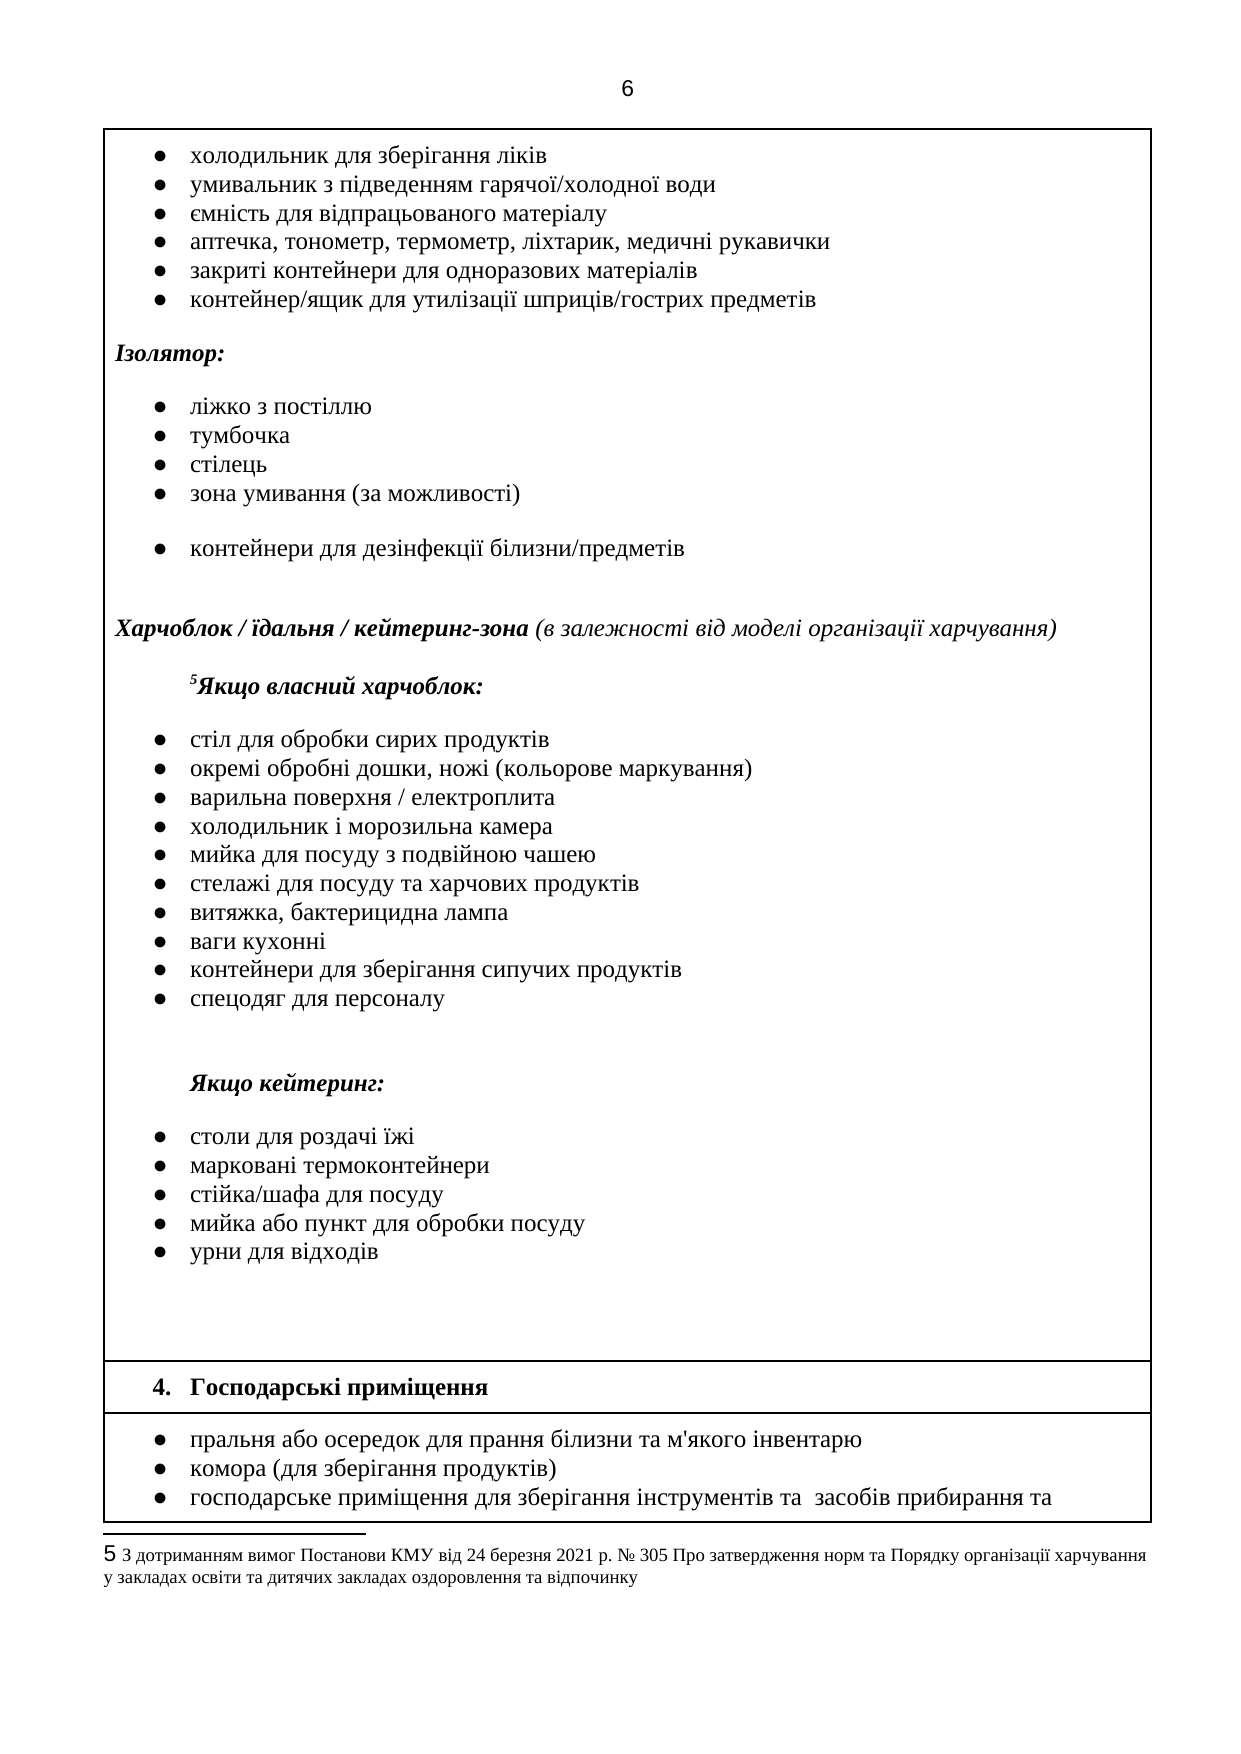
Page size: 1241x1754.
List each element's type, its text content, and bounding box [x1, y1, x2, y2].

table_cell Господарські приміщення [105, 1362, 1150, 1412]
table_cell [105, 1414, 1150, 1521]
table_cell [105, 130, 1150, 1360]
